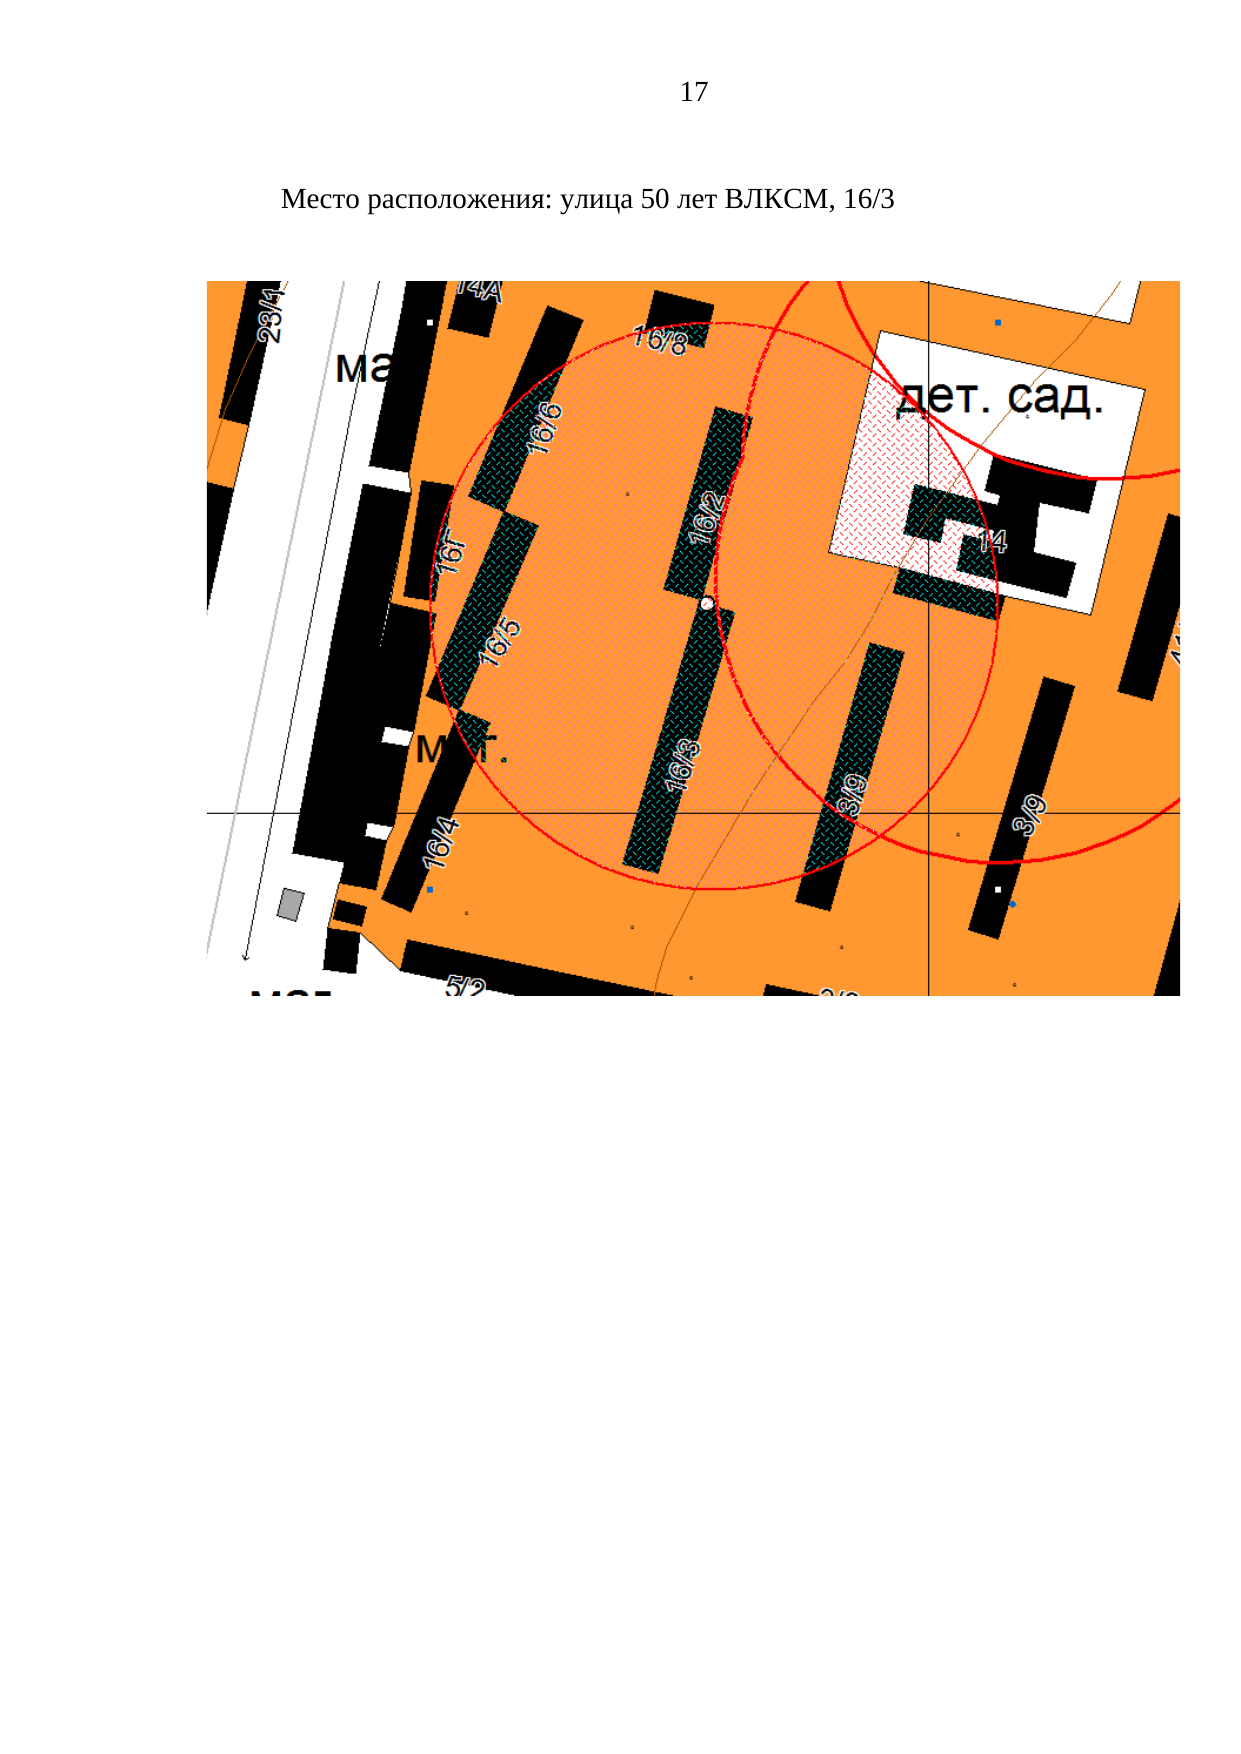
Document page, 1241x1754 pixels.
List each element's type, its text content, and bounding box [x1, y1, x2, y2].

text Место расположения: улица 50 лет ВЛКСМ, 16/3 [207, 181, 1181, 215]
picture [206, 281, 1181, 996]
